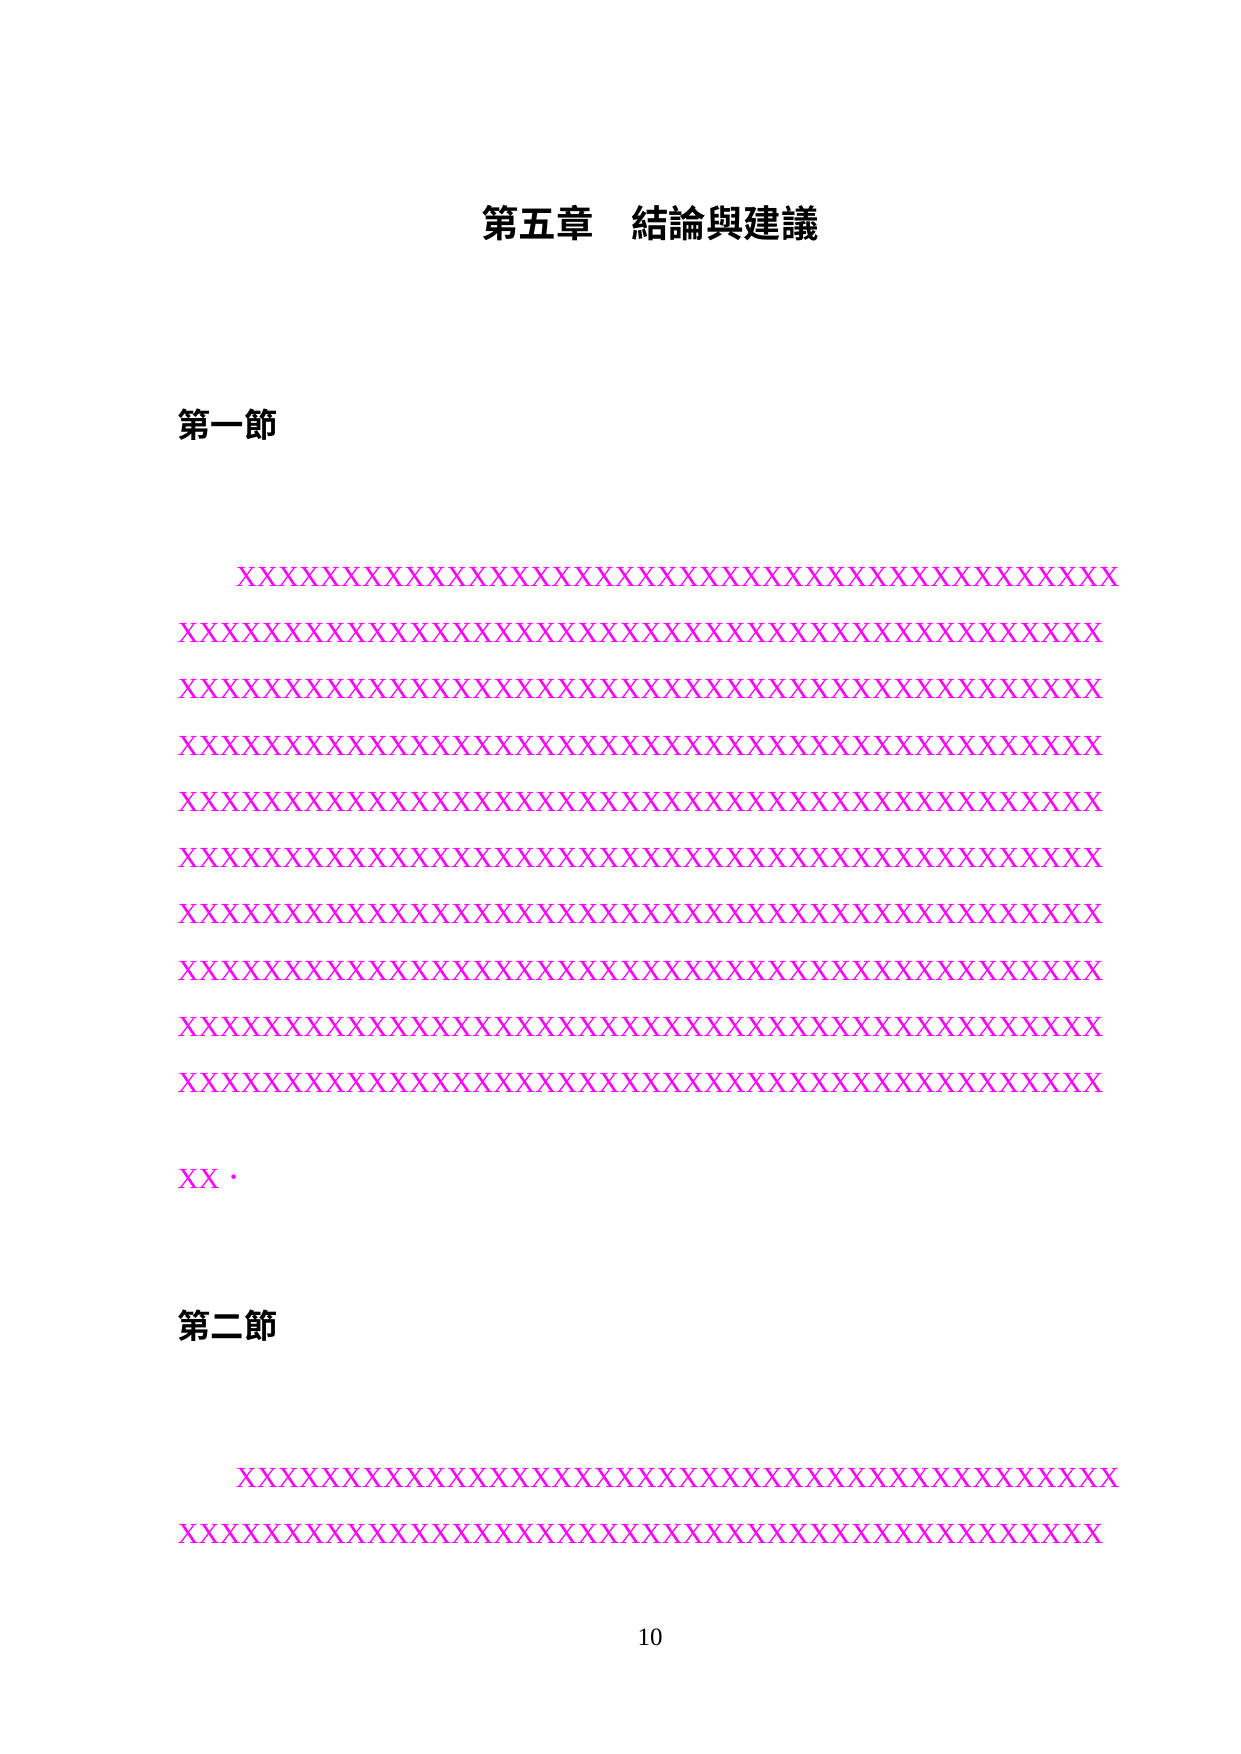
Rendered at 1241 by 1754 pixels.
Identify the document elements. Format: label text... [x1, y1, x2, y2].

subtitle 第五章 結論與建議 [177, 183, 1122, 258]
subtitle 第一節 [177, 386, 1122, 461]
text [177, 1458, 1122, 1551]
subtitle 第二節 [177, 1286, 1122, 1361]
